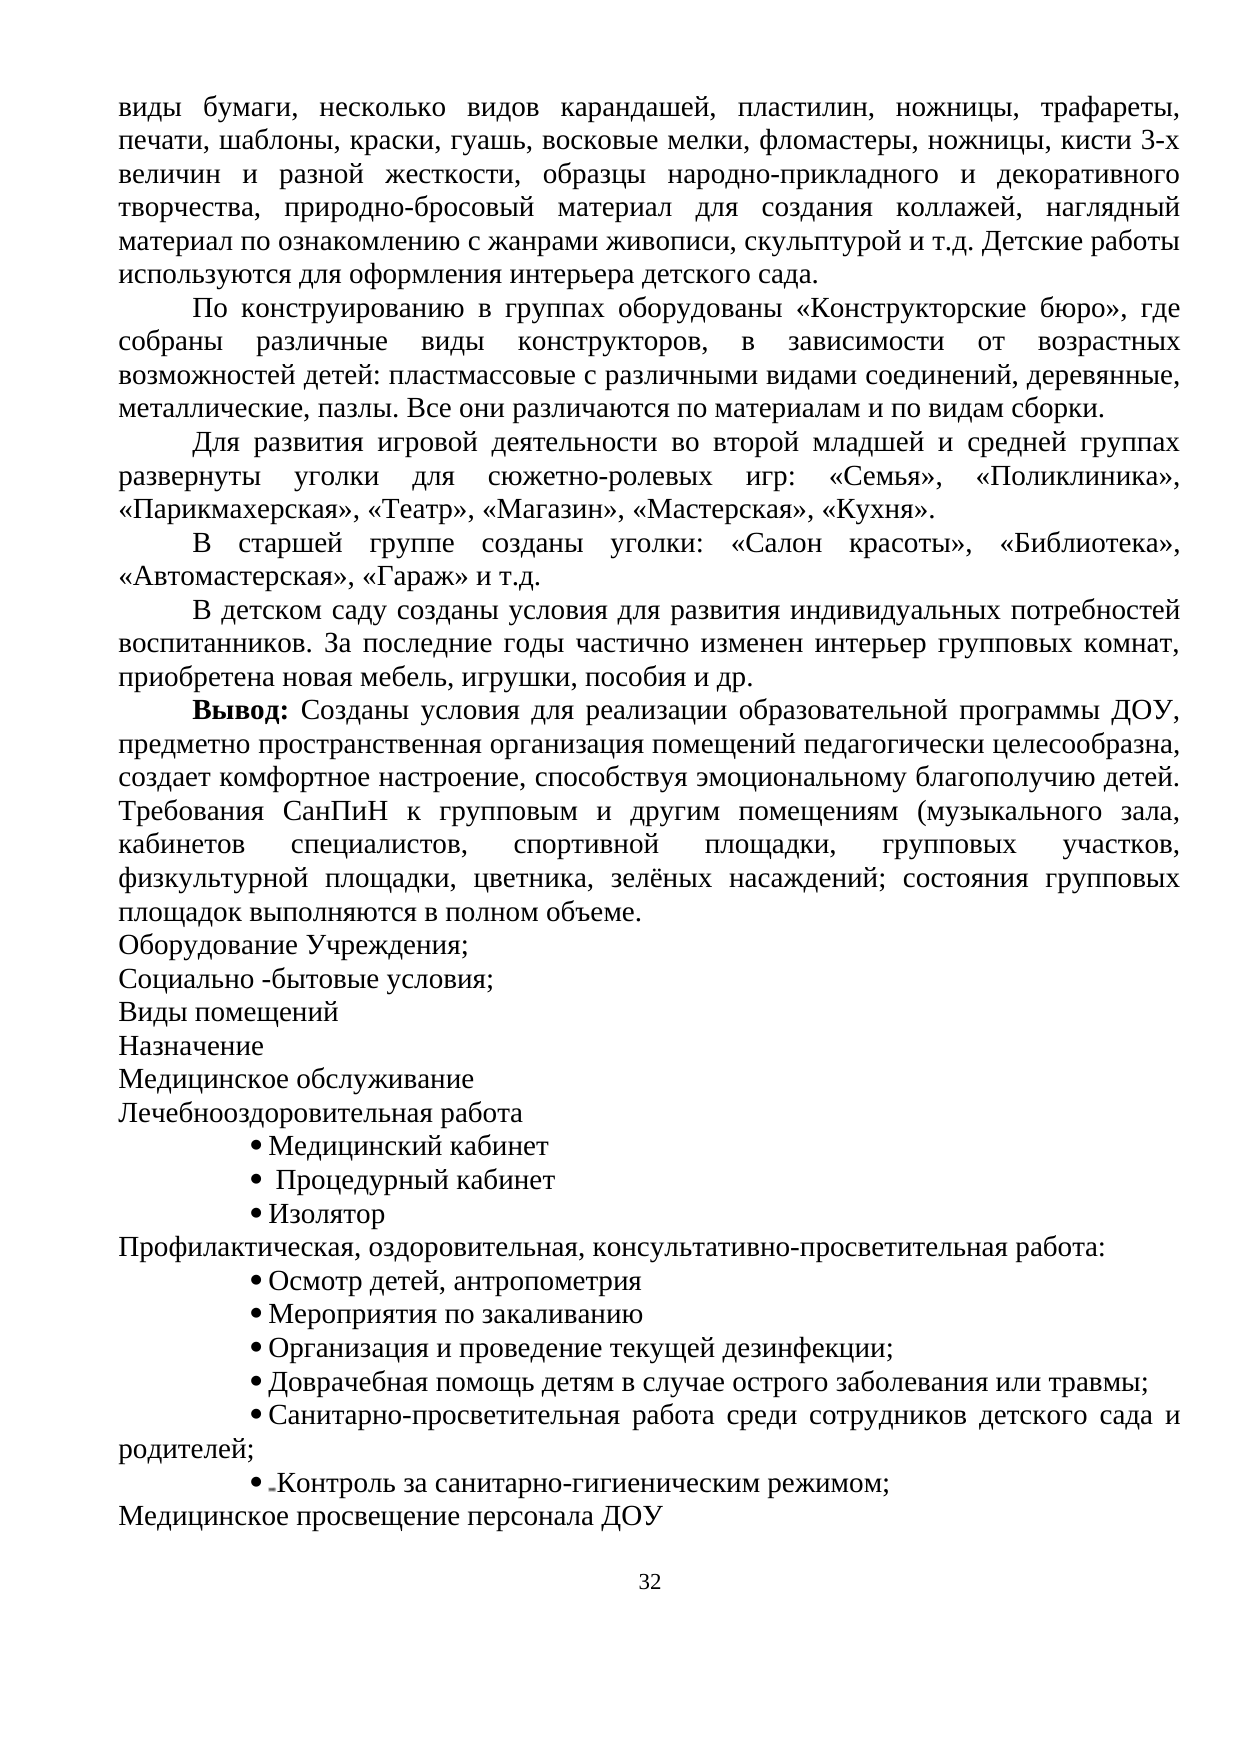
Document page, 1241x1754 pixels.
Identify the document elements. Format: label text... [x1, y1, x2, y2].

text Оборудование Учреждения; [118, 927, 1181, 961]
list Контроль за санитарно-гигиеническим режимом; [118, 1465, 1181, 1498]
text В детском саду созданы условия для развития индивидуальных потребностей воспитанников. За последние годы частично изменен интерьер групповых комнат, приобретена новая мебель, игрушки, пособия и др. [118, 592, 1181, 692]
text Виды помещений [118, 994, 1181, 1028]
list Мероприятия по закаливанию [118, 1297, 1181, 1330]
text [118, 89, 1181, 290]
text Для развития игровой деятельности во второй младшей и средней группах развернуты уголки для сюжетно-ролевых игр: «Семья», «Поликлиника», «Парикмахерская», «Театр», «Магазин», «Мастерская», «Кухня». [118, 424, 1181, 525]
list Санитарно-просветительная работа среди сотрудников детского сада и родителей; [118, 1397, 1181, 1465]
list Изолятор [118, 1196, 1181, 1229]
text Назначение [118, 1028, 1181, 1061]
list Процедурный кабинет [118, 1162, 1181, 1196]
text Вывод: Созданы условия для реализации образовательной программы ДОУ, предметно пространственная организация помещений педагогически целесообразна, создает комфортное настроение, способствуя эмоциональному благополучию детей. Требования СанПиН к групповым и другим помещениям (музыкального зала, кабинетов специалистов, спортивной площадки, групповых участков, физкультурной площадки, цветника, зелёных насаждений; состояния групповых площадок выполняются в полном объеме. [118, 692, 1181, 927]
text Медицинское обслуживание [118, 1061, 1181, 1095]
list Осмотр детей, антропометрия [118, 1263, 1181, 1297]
text По конструированию в группах оборудованы «Конструкторские бюро», где собраны различные виды конструкторов, в зависимости от возрастных возможностей детей: пластмассовые с различными видами соединений, деревянные, металлические, пазлы. Все они различаются по материалам и по видам сборки. [118, 290, 1181, 424]
text Профилактическая, оздоровительная, консультативно-просветительная работа: [118, 1229, 1181, 1263]
list Доврачебная помощь детям в случае острого заболевания или травмы; [118, 1364, 1181, 1397]
list Организация и проведение текущей дезинфекции; [118, 1330, 1181, 1364]
list Медицинский кабинет [118, 1128, 1181, 1162]
text Медицинское просвещение персонала ДОУ [118, 1498, 1181, 1532]
text В старшей группе созданы уголки: «Салон красоты», «Библиотека», «Автомастерская», «Гараж» и т.д. [118, 525, 1181, 592]
text Социально -бытовые условия; [118, 961, 1181, 994]
text Лечебнооздоровительная работа [118, 1095, 1181, 1128]
picture [268, 1487, 277, 1492]
